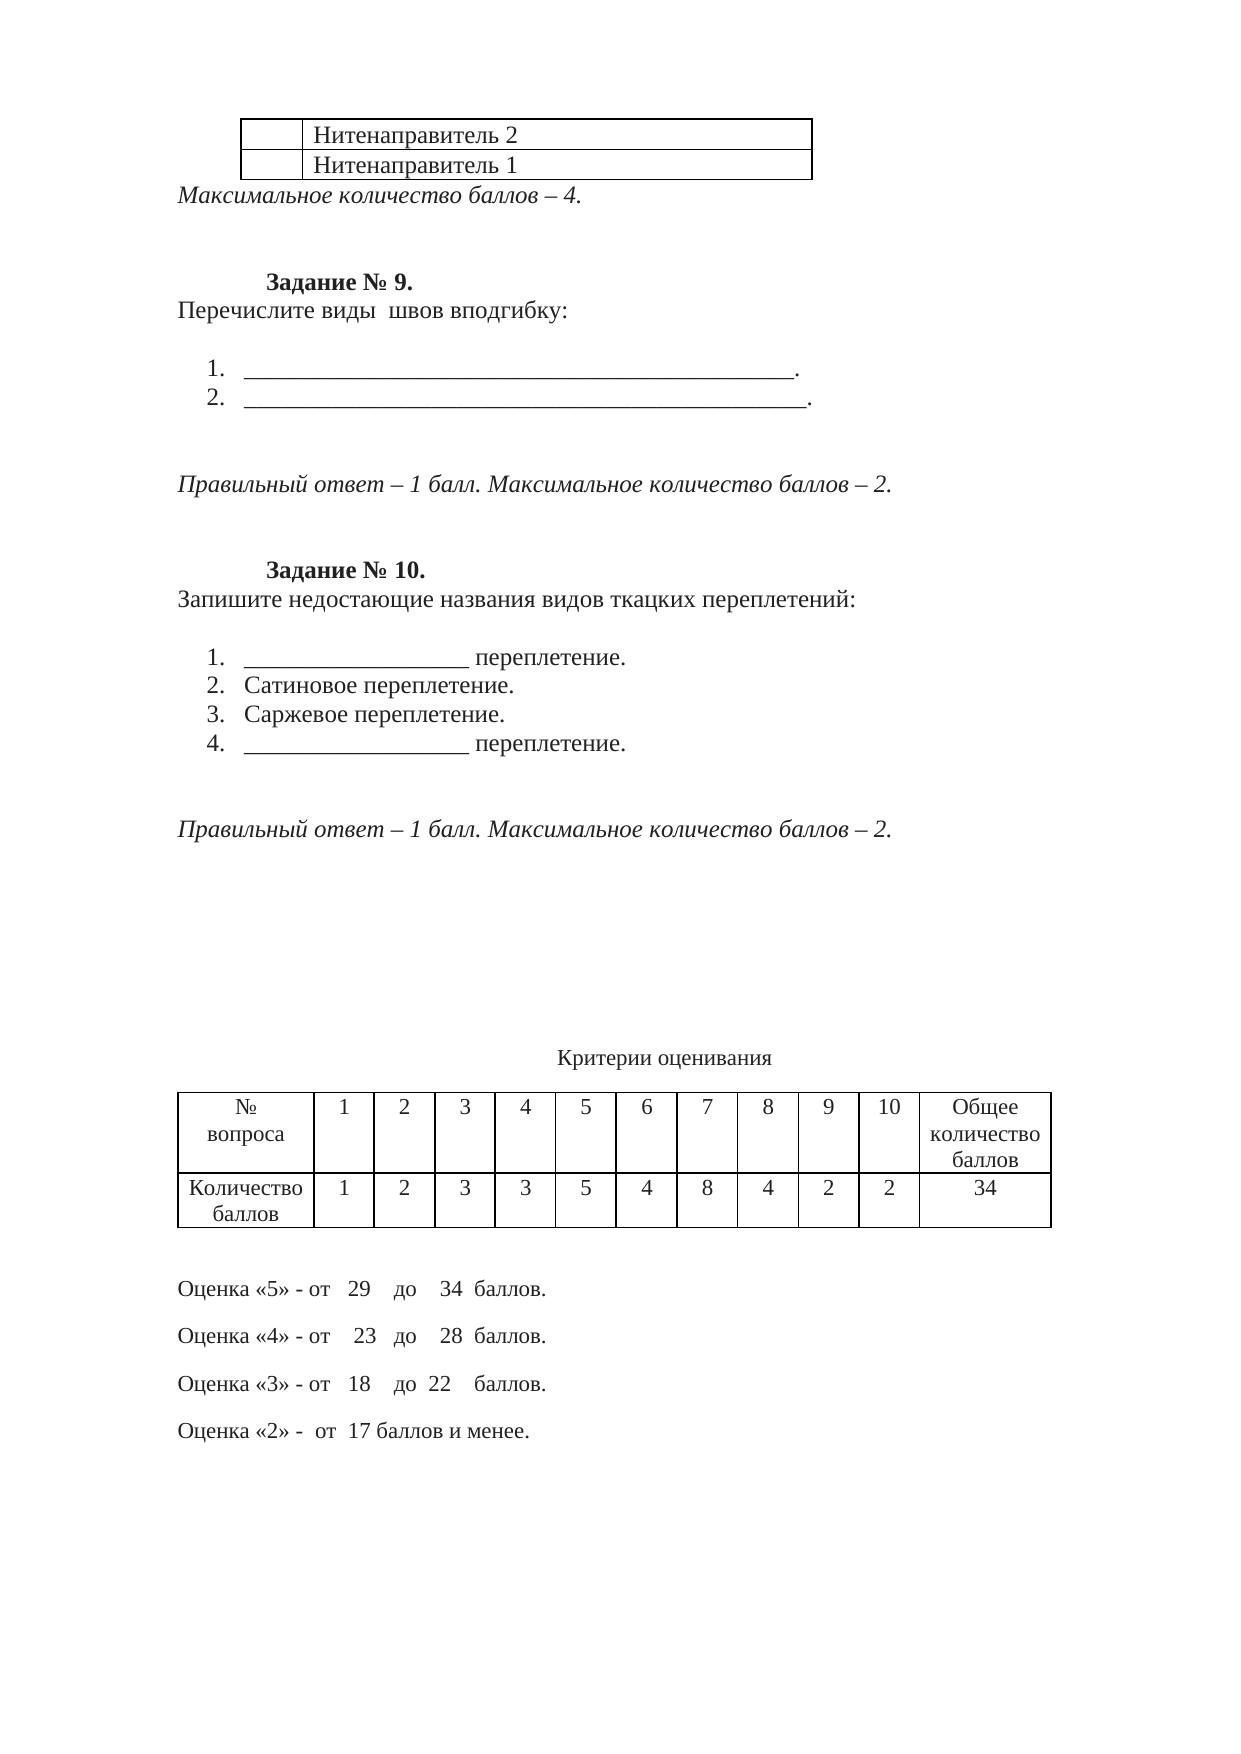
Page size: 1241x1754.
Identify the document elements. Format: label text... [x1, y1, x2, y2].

table_header 2 [375, 1093, 434, 1172]
table_cell 2 [799, 1174, 858, 1227]
table_header 5 [556, 1093, 615, 1172]
list Сатиновое переплетение. [206, 670, 1152, 699]
table_cell 3 [496, 1174, 555, 1227]
list __________________ переплетение. [206, 642, 1152, 670]
table_cell 8 [678, 1174, 737, 1227]
list __________________ переплетение. [206, 728, 1152, 757]
table_header 7 [678, 1093, 737, 1172]
table_cell 1 [315, 1174, 373, 1227]
table_cell [242, 150, 302, 179]
table_cell 2 [860, 1174, 919, 1227]
table_cell 5 [556, 1174, 615, 1227]
text Задание № 9. [177, 267, 1152, 295]
table_cell 4 [738, 1174, 798, 1227]
table_cell 4 [617, 1174, 676, 1227]
text Правильный ответ – 1 балл. Максимальное количество баллов – 2. [177, 814, 1152, 843]
table_cell Нитенаправитель 1 [303, 150, 811, 179]
text Оценка «5» - от 29 до 34 баллов. [177, 1275, 1152, 1302]
text Максимальное количество баллов – 4. [177, 180, 1152, 209]
table_header 8 [738, 1093, 798, 1172]
table_header 10 [860, 1093, 919, 1172]
table_header Общее количество баллов [920, 1093, 1050, 1172]
text Оценка «2» - от 17 баллов и менее. [177, 1417, 1152, 1443]
table_header 3 [436, 1093, 494, 1172]
text Критерии оценивания [177, 1044, 1152, 1071]
table_cell 34 [920, 1174, 1050, 1227]
table_header 6 [617, 1093, 676, 1172]
table_header 4 [496, 1093, 555, 1172]
table_cell 3 [436, 1174, 494, 1227]
table_header 1 [315, 1093, 373, 1172]
text Запишите недостающие названия видов ткацких переплетений: [177, 584, 1152, 612]
text Задание № 10. [177, 555, 1152, 584]
table_header 9 [799, 1093, 858, 1172]
table_cell Количество баллов [179, 1174, 313, 1227]
text Перечислите виды швов вподгибку: [177, 295, 1152, 324]
list _____________________________________________. [206, 382, 1152, 411]
table_cell 2 [375, 1174, 434, 1227]
text Оценка «4» - от 23 до 28 баллов. [177, 1322, 1152, 1349]
text Оценка «3» - от 18 до 22 баллов. [177, 1370, 1152, 1396]
list ____________________________________________. [206, 353, 1152, 382]
text Правильный ответ – 1 балл. Максимальное количество баллов – 2. [177, 469, 1152, 497]
table_header № вопроса [179, 1093, 313, 1172]
table_cell [242, 120, 302, 148]
list Саржевое переплетение. [206, 699, 1152, 728]
table_cell Нитенаправитель 2 [303, 120, 811, 148]
